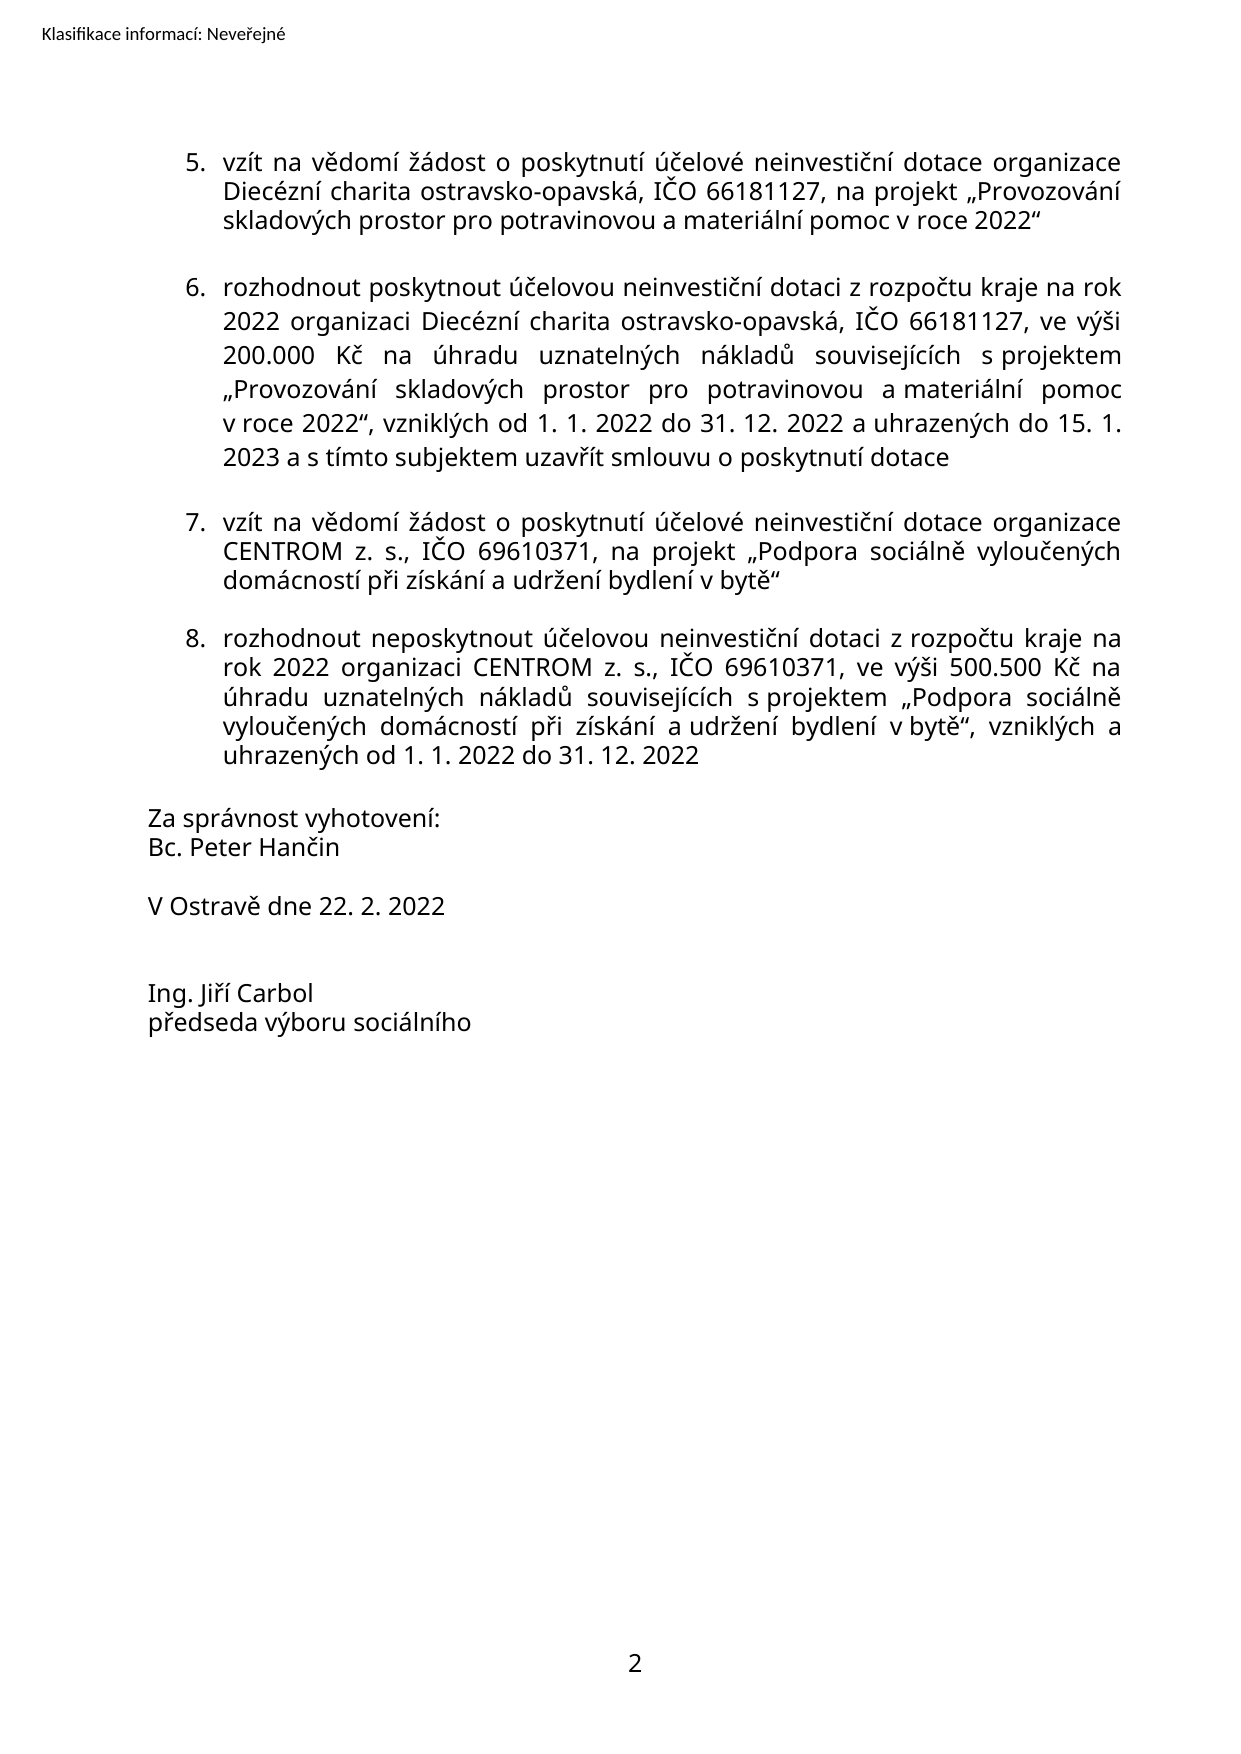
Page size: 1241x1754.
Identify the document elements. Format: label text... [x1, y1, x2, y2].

text Bc. Peter Hančin [148, 833, 1122, 863]
text předseda výboru sociálního [148, 1008, 1122, 1038]
text V Ostravě dne 22. 2. 2022 [148, 892, 1122, 921]
list vzít na vědomí žádost o poskytnutí účelové neinvestiční dotace organizace Diecézní charita ostravsko-opavská, IČO 66181127, na projekt „Provozování skladových prostor pro potravinovou a materiální pomoc v roce 2022“ [185, 148, 1122, 235]
text Ing. Jiří Carbol [148, 979, 1122, 1008]
list rozhodnout poskytnout účelovou neinvestiční dotaci z rozpočtu kraje na rok 2022 organizaci Diecézní charita ostravsko-opavská, IČO 66181127, ve výši 200.000 Kč na úhradu uznatelných nákladů souvisejících s projektem „Provozování skladových prostor pro potravinovou a materiální pomoc v roce 2022“, vzniklých od 1. 1. 2022 do 31. 12. 2022 a uhrazených do 15. 1. 2023 a s tímto subjektem uzavřít smlouvu o poskytnutí dotace [185, 269, 1122, 474]
list rozhodnout neposkytnout účelovou neinvestiční dotaci z rozpočtu kraje na rok 2022 organizaci CENTROM z. s., IČO 69610371, ve výši 500.500 Kč na úhradu uznatelných nákladů souvisejících s projektem „Podpora sociálně vyloučených domácností při získání a udržení bydlení v bytě“, vzniklých a uhrazených od 1. 1. 2022 do 31. 12. 2022 [185, 624, 1122, 770]
list vzít na vědomí žádost o poskytnutí účelové neinvestiční dotace organizace CENTROM z. s., IČO 69610371, na projekt „Podpora sociálně vyloučených domácností při získání a udržení bydlení v bytě“ [185, 508, 1122, 595]
text Za správnost vyhotovení: [148, 804, 1122, 833]
